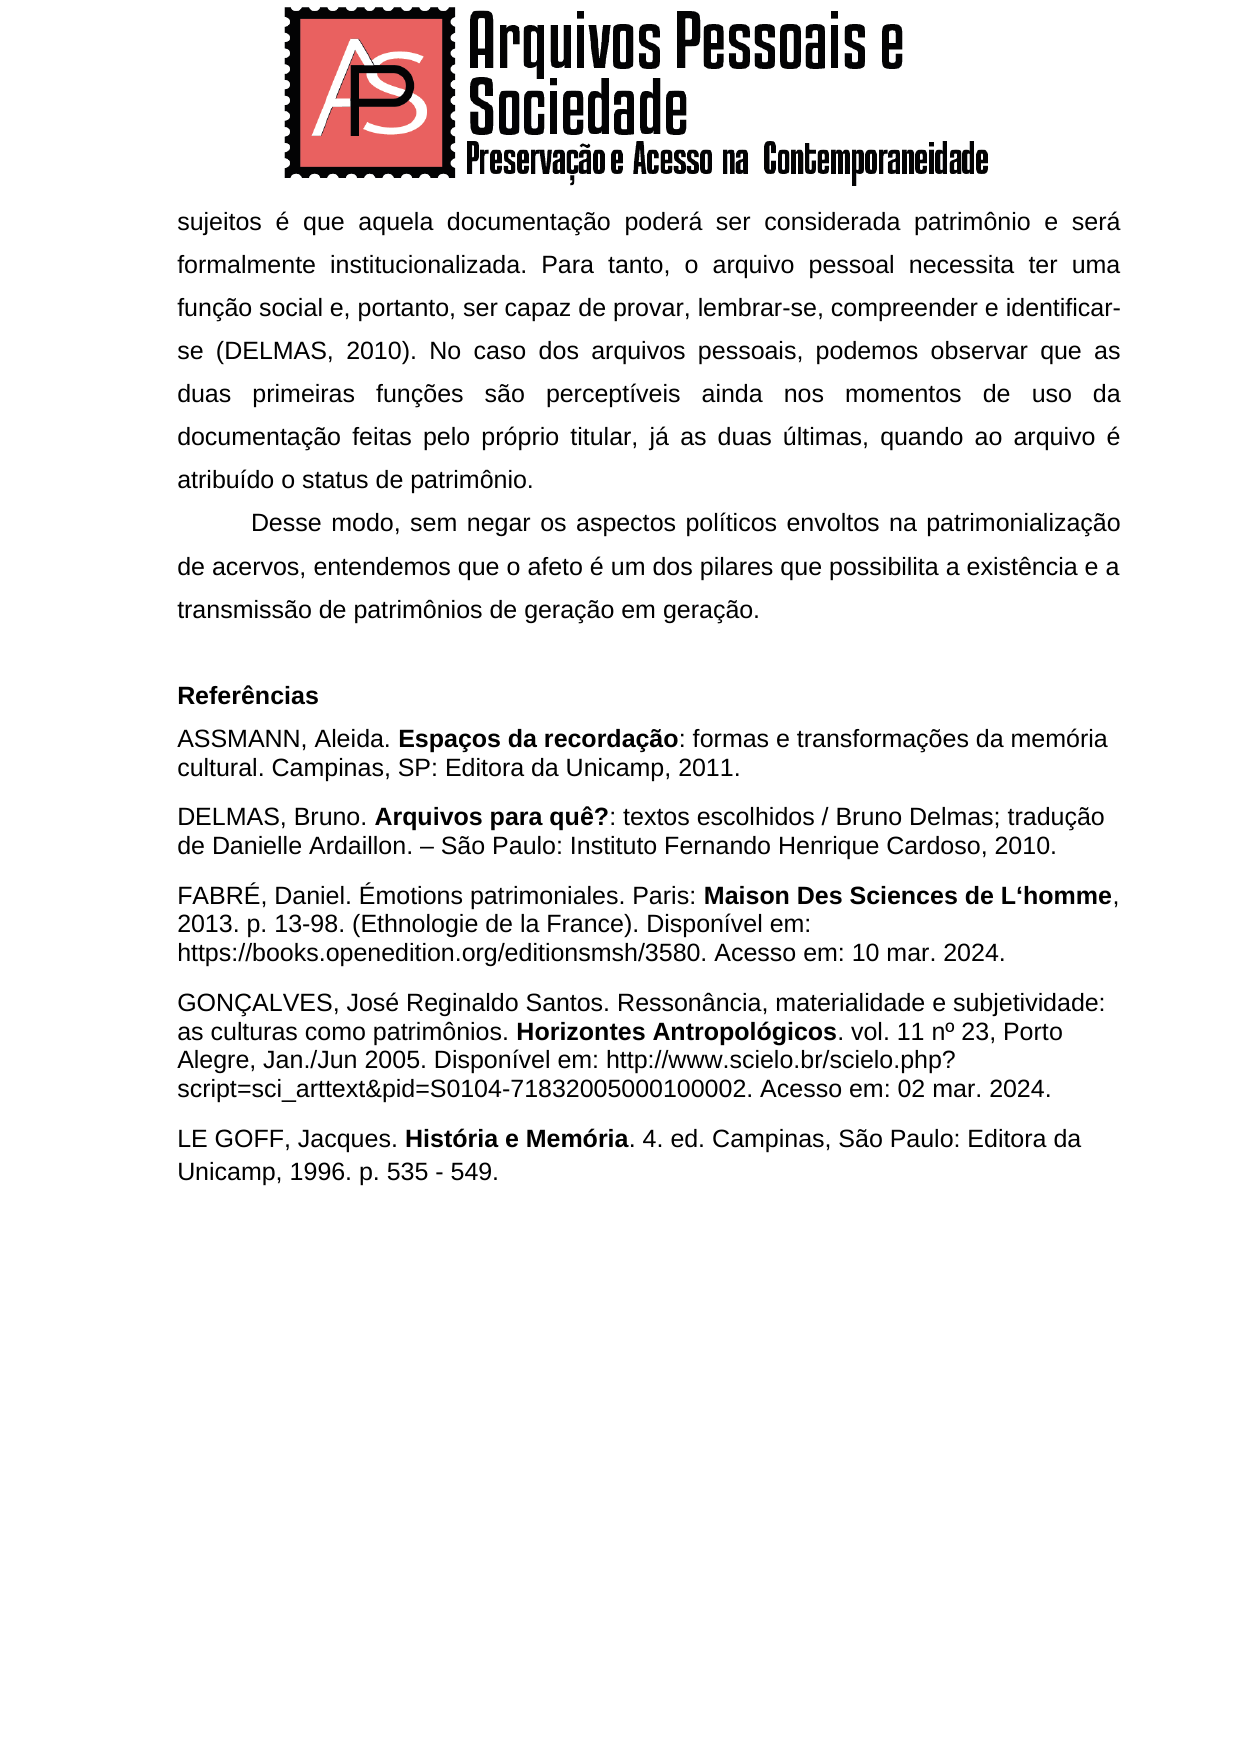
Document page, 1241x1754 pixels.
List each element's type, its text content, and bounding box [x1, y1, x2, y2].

text DELMAS, Bruno. Arquivos para quê?: textos escolhidos / Bruno Delmas; tradução de Danielle Ardaillon. – São Paulo: Instituto Fernando Henrique Cardoso, 2010. [177, 802, 1122, 860]
picture [465, 3, 1005, 177]
text GONÇALVES, José Reginaldo Santos. Ressonância, materialidade e subjetividade: as culturas como patrimônios. Horizontes Antropológicos. vol. 11 nº 23, Porto Alegre, Jan./Jun 2005. Disponível em: http://www.scielo.br/scielo.php?script=sci_arttext&pid=S0104-71832005000100002. Acesso em: 02 mar. 2024. [177, 988, 1122, 1103]
picture [284, 7, 456, 177]
text Desse modo, sem negar os aspectos políticos envoltos na patrimonialização de acervos, entendemos que o afeto é um dos pilares que possibilita a existência e a transmissão de patrimônios de geração em geração. [177, 508, 1122, 623]
text LE GOFF, Jacques. História e Memória. 4. ed. Campinas, São Paulo: Editora da Unicamp, 1996. p. 535 - 549. [177, 1124, 1122, 1185]
text ASSMANN, Aleida. Espaços da recordação: formas e transformações da memória cultural. Campinas, SP: Editora da Unicamp, 2011. [177, 724, 1122, 782]
text FABRÉ, Daniel. Émotions patrimoniales. Paris: Maison Des Sciences de L‘homme, 2013. p. 13-98. (Ethnologie de la France). Disponível em: https://books.openedition.org/editionsmsh/3580. Acesso em: 10 mar. 2024. [177, 881, 1122, 967]
text Referências [177, 681, 1122, 710]
